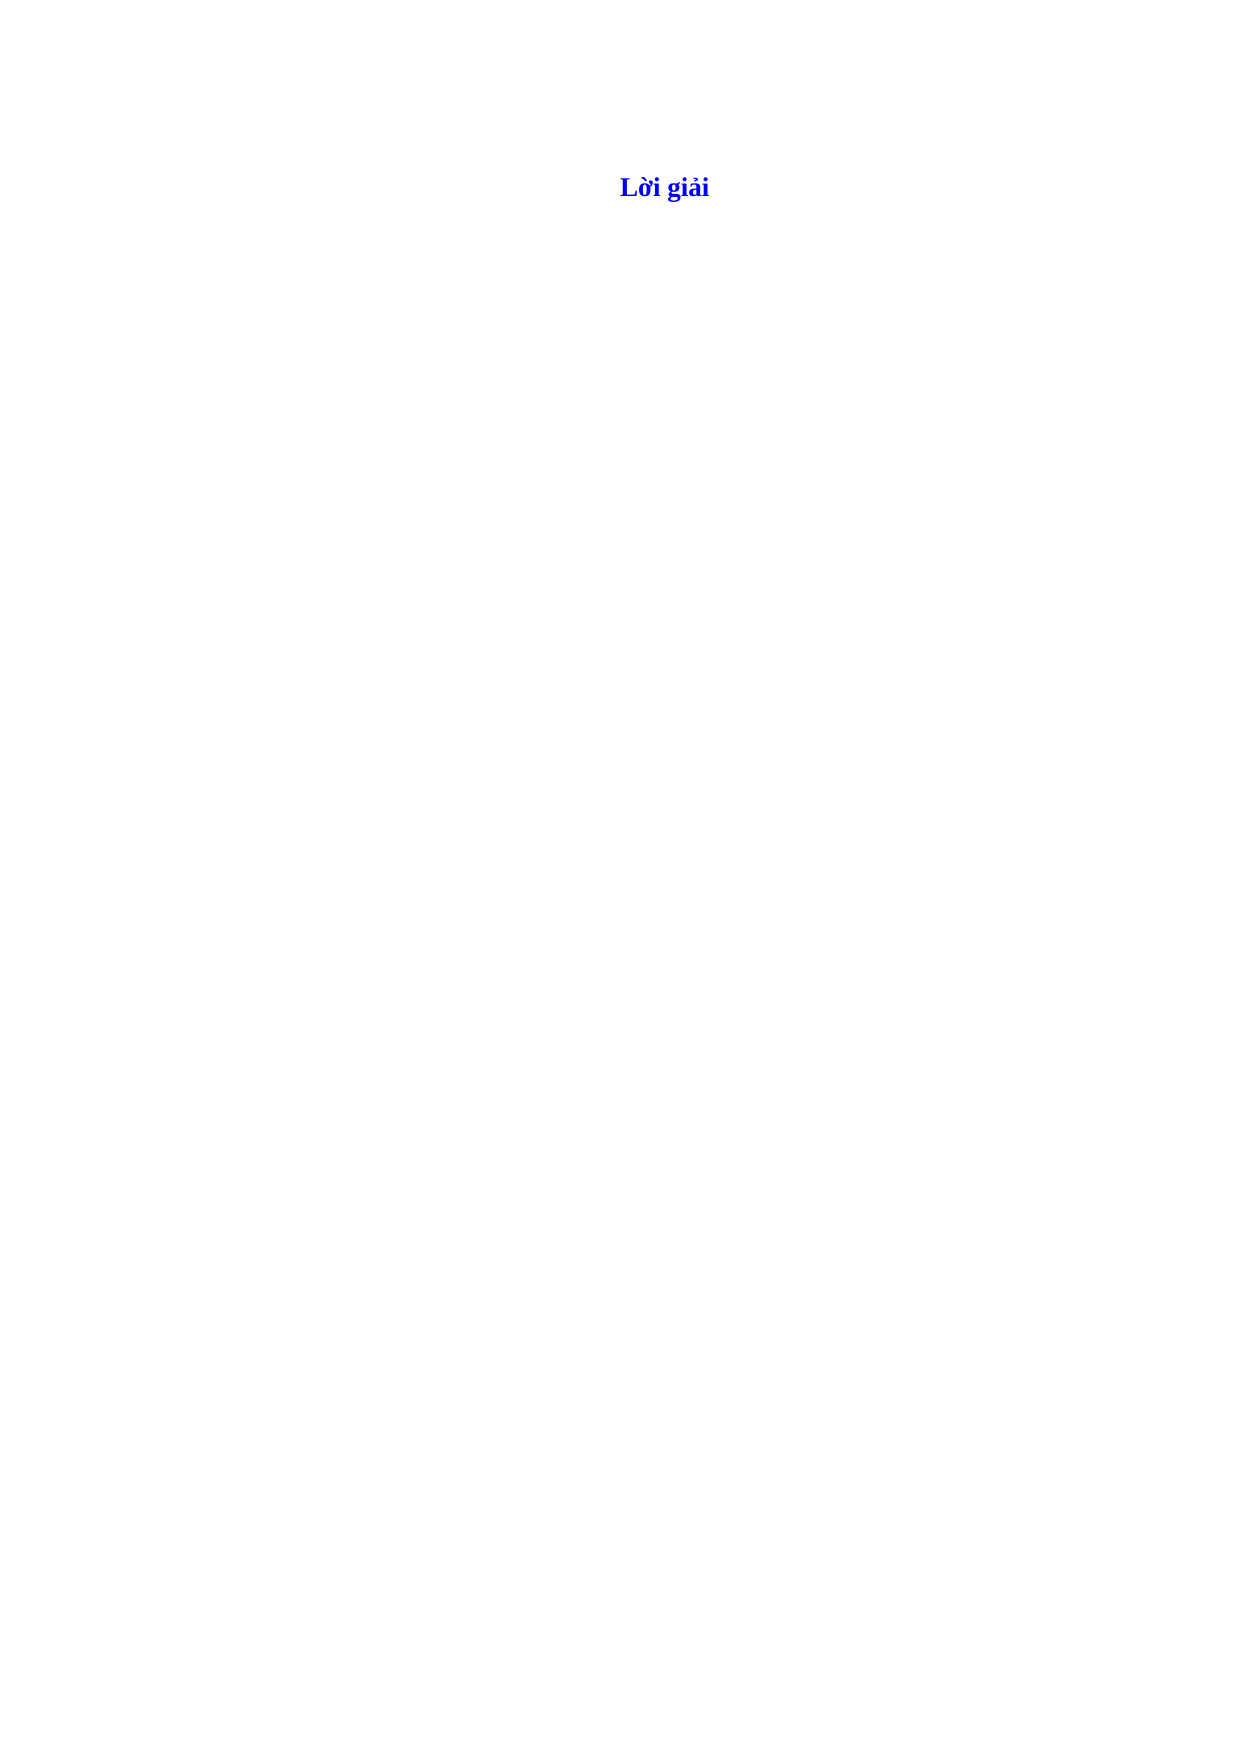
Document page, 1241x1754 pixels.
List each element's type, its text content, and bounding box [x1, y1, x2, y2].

subtitle Lời giải [484, 171, 844, 202]
